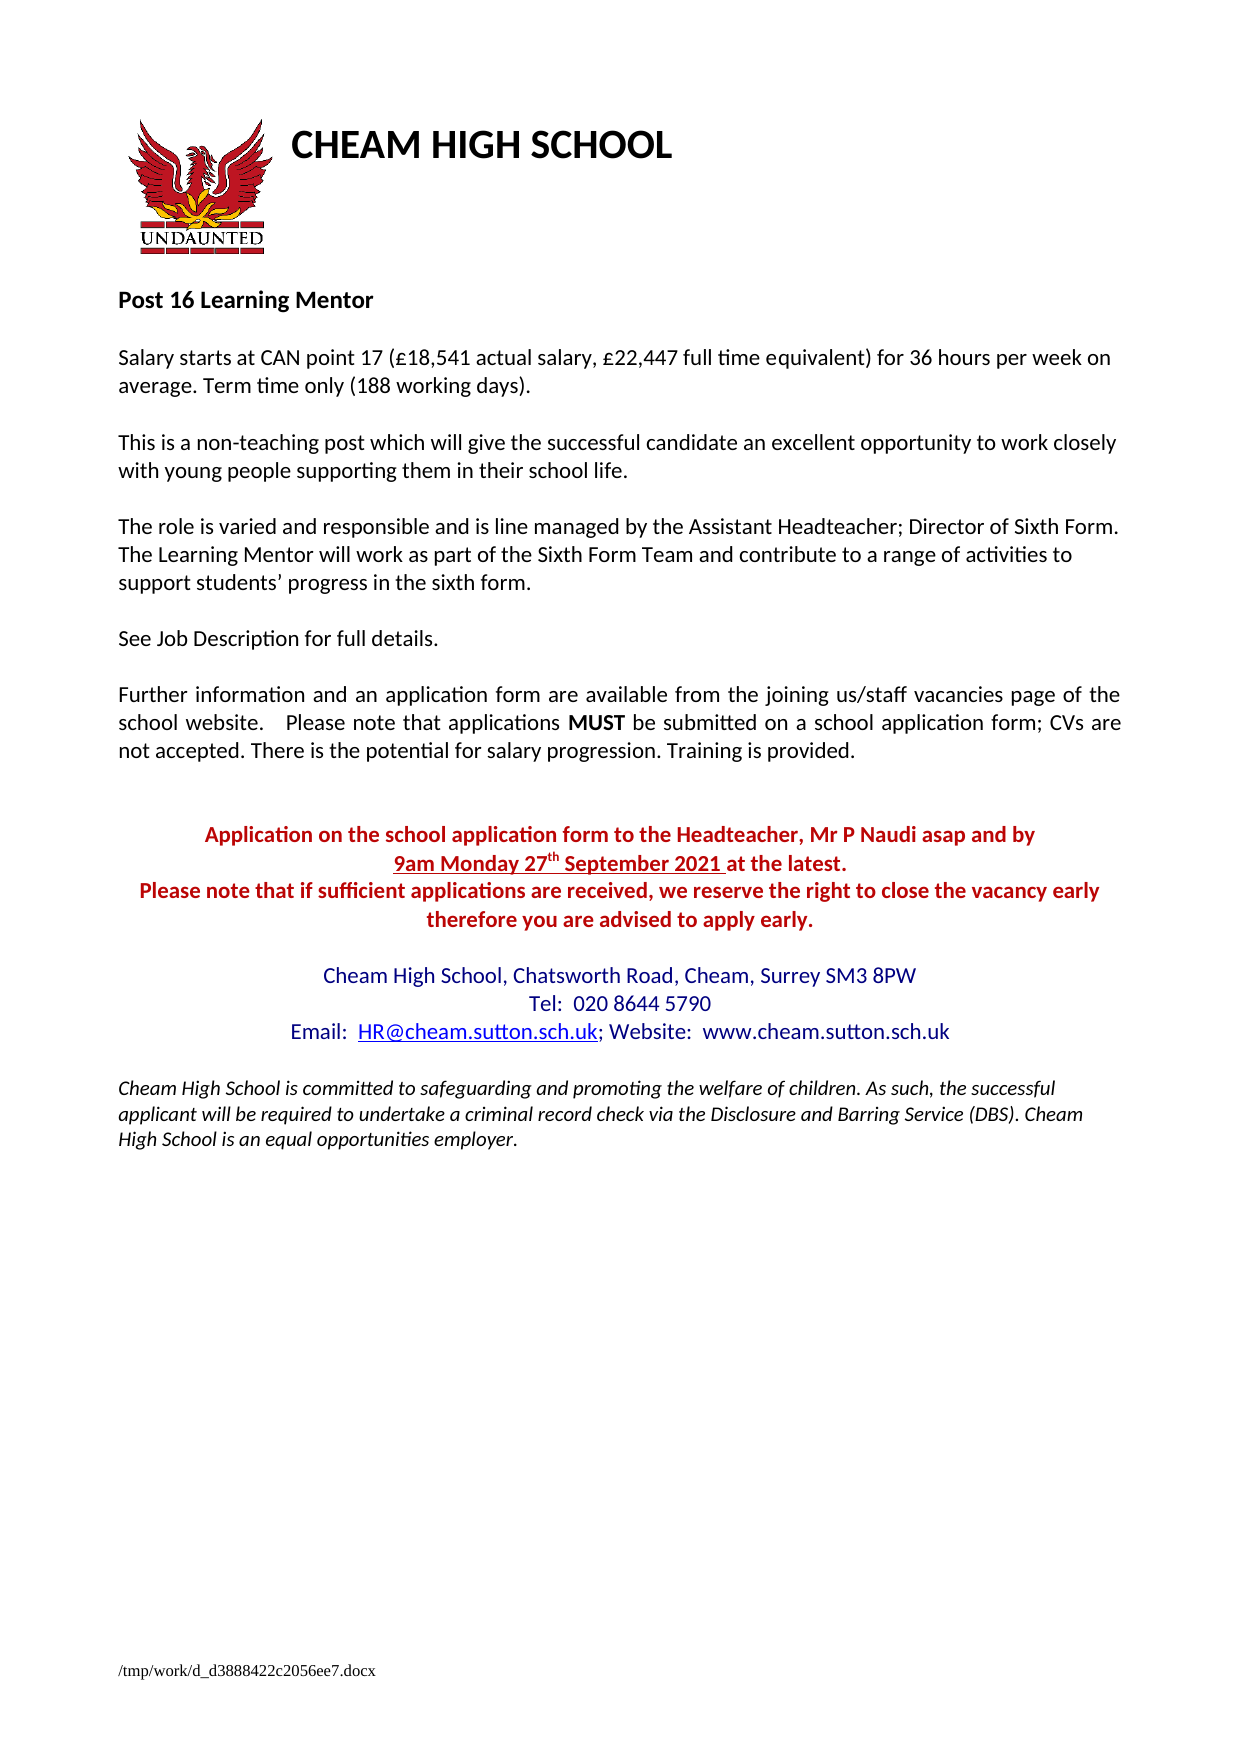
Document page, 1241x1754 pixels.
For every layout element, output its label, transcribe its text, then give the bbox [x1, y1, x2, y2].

text Application on the school application form to the Headteacher, Mr P Naudi asap and by [118, 821, 1122, 849]
text This is a non-teaching post which will give the successful candidate an excellent opportunity to work closely with young people supporting them in their school life. [118, 428, 1122, 484]
text The role is varied and responsible and is line managed by the Assistant Headteacher; Director of Sixth Form. The Learning Mentor will work as part of the Sixth Form Team and contribute to a range of activities to support students’ progress in the sixth form. [118, 512, 1122, 596]
text Email: HR@cheam.sutton.sch.uk; Website: www.cheam.sutton.sch.uk [118, 1017, 1122, 1045]
text Please note that if sufficient applications are received, we reserve the right to close the vacancy early therefore you are advised to apply early. [118, 877, 1122, 933]
text Tel: 020 8644 5790 [118, 989, 1122, 1017]
text , , Cheam, SM3 8PW [118, 961, 1122, 989]
text 9am Monday 27th September 2021 at the latest. [118, 849, 1122, 877]
subtitle Post 16 Learning Mentor [118, 284, 1122, 315]
subtitle CHEAM HIGH SCHOOL [273, 118, 1122, 169]
text Further information and an application form are available from the joining us/staff vacancies page of the school website. Please note that applications MUST be submitted on a school application form; CVs are not accepted. There is the potential for salary progression. Training is provided. [118, 681, 1122, 764]
text See Job Description for full details. [118, 624, 1122, 652]
picture [128, 118, 273, 254]
text Salary starts at CAN point 17 (£18,541 actual salary, £22,447 full time equivalent) for 36 hours per week on average. Term time only (188 working days). [118, 343, 1122, 399]
text is committed to safeguarding and promoting the welfare of children. As such, the successful applicant will be required to undertake a criminal record check via the Disclosure and Barring Service (DBS). is an equal opportunities employer. [118, 1075, 1122, 1152]
